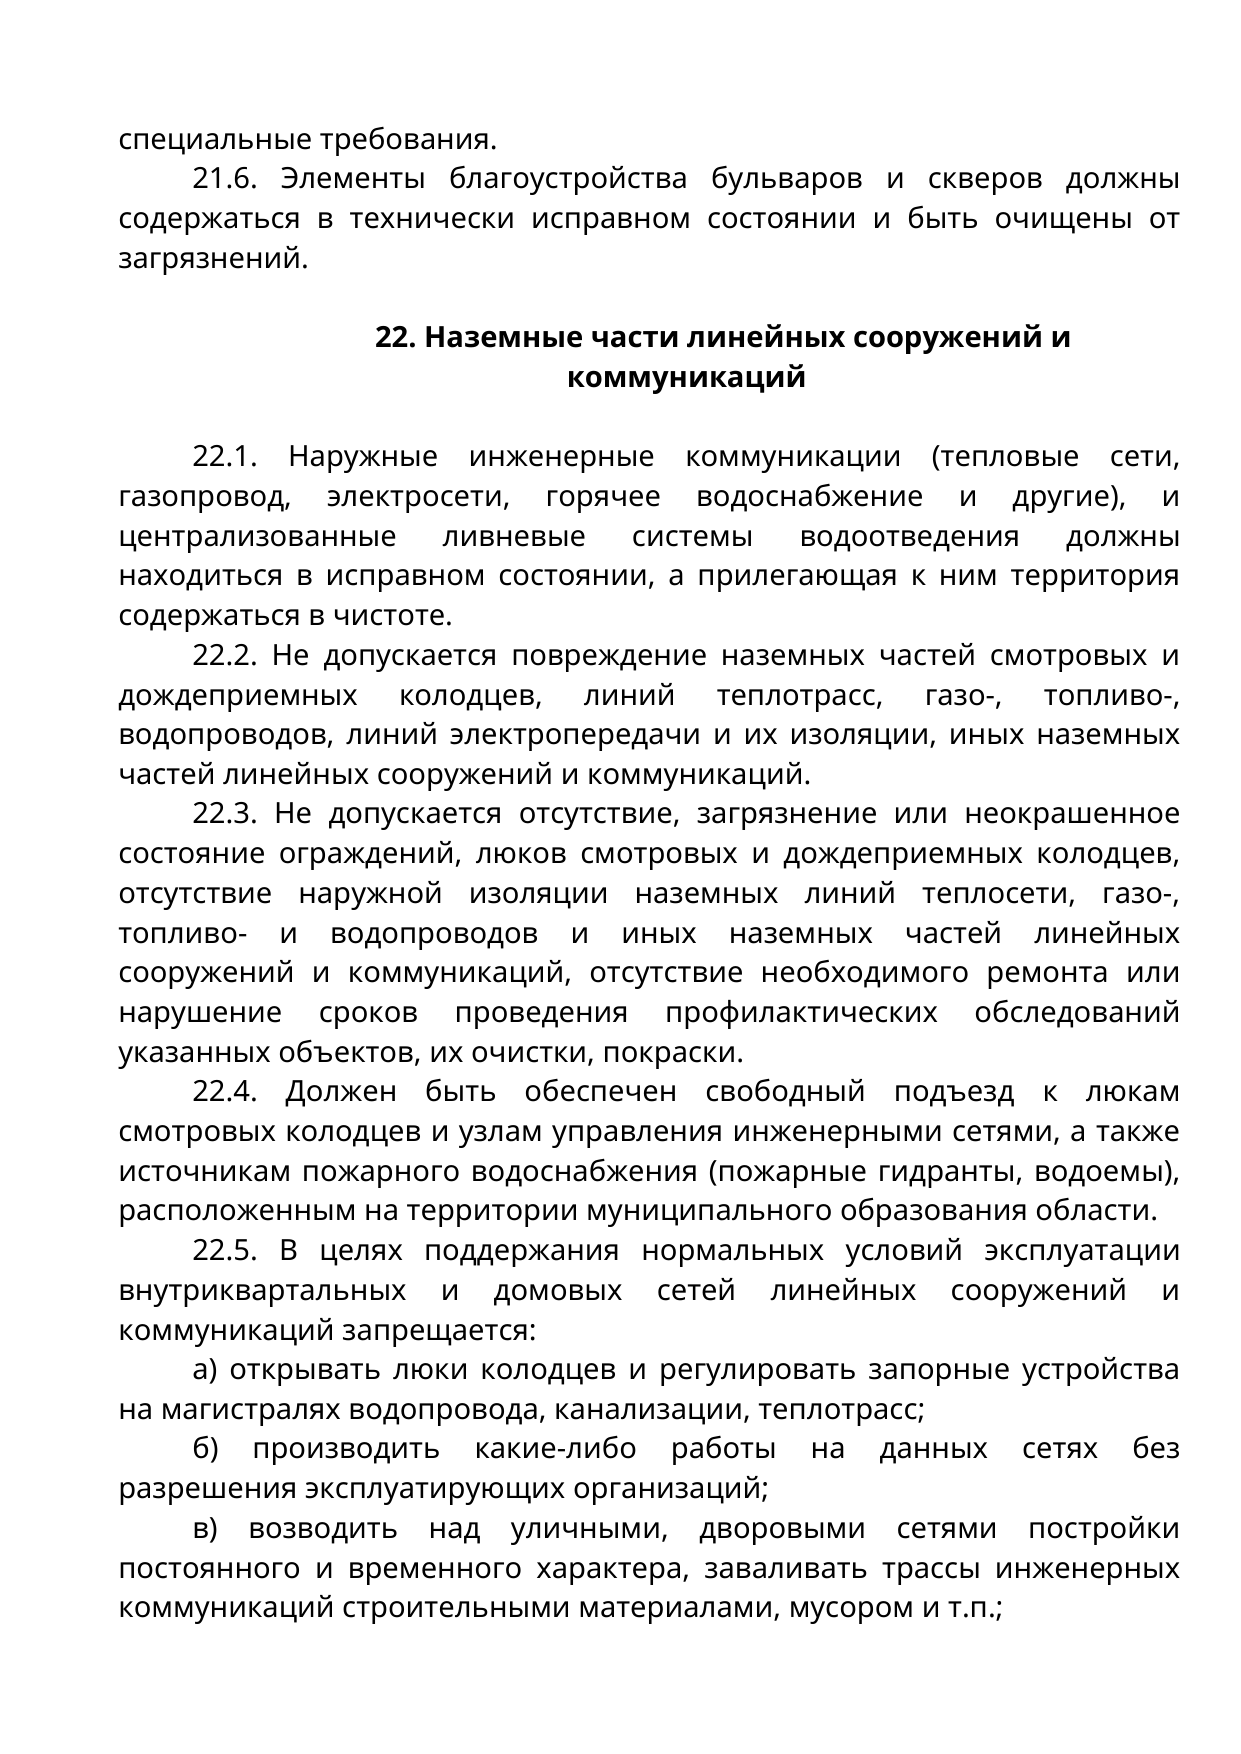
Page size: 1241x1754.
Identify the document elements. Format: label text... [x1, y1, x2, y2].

text 22.4. Должен быть обеспечен свободный подъезд к люкам смотровых колодцев и узлам управления инженерными сетями, а также источникам пожарного водоснабжения (пожарные гидранты, водоемы), расположенным на территории муниципального образования области. [118, 1071, 1181, 1229]
text 22. Наземные части линейных сооружений и коммуникаций [192, 317, 1181, 396]
text б) производить какие-либо работы на данных сетях без разрешения эксплуатирующих организаций; [118, 1428, 1181, 1507]
text 22.5. В целях поддержания нормальных условий эксплуатации внутриквартальных и домовых сетей линейных сооружений и коммуникаций запрещается: [118, 1229, 1181, 1348]
text а) открывать люки колодцев и регулировать запорные устройства на магистралях водопровода, канализации, теплотрасс; [118, 1348, 1181, 1428]
text в) возводить над уличными, дворовыми сетями постройки постоянного и временного характера, заваливать трассы инженерных коммуникаций строительными материалами, мусором и т.п.; [118, 1507, 1181, 1626]
text 22.3. Не допускается отсутствие, загрязнение или неокрашенное состояние ограждений, люков смотровых и дождеприемных колодцев, отсутствие наружной изоляции наземных линий теплосети, газо-, топливо- и водопроводов и иных наземных частей линейных сооружений и коммуникаций, отсутствие необходимого ремонта или нарушение сроков проведения профилактических обследований указанных объектов, их очистки, покраски. [118, 793, 1181, 1071]
text 22.1. Наружные инженерные коммуникации (тепловые сети, газопровод, электросети, горячее водоснабжение и другие), и централизованные ливневые системы водоотведения должны находиться в исправном состоянии, а прилегающая к ним территория содержаться в чистоте. [118, 436, 1181, 634]
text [118, 118, 1181, 158]
text 22.2. Не допускается повреждение наземных частей смотровых и дождеприемных колодцев, линий теплотрасс, газо-, топливо-, водопроводов, линий электропередачи и их изоляции, иных наземных частей линейных сооружений и коммуникаций. [118, 634, 1181, 793]
text 21.6. Элементы благоустройства бульваров и скверов должны содержаться в технически исправном состоянии и быть очищены от загрязнений. [118, 158, 1181, 277]
